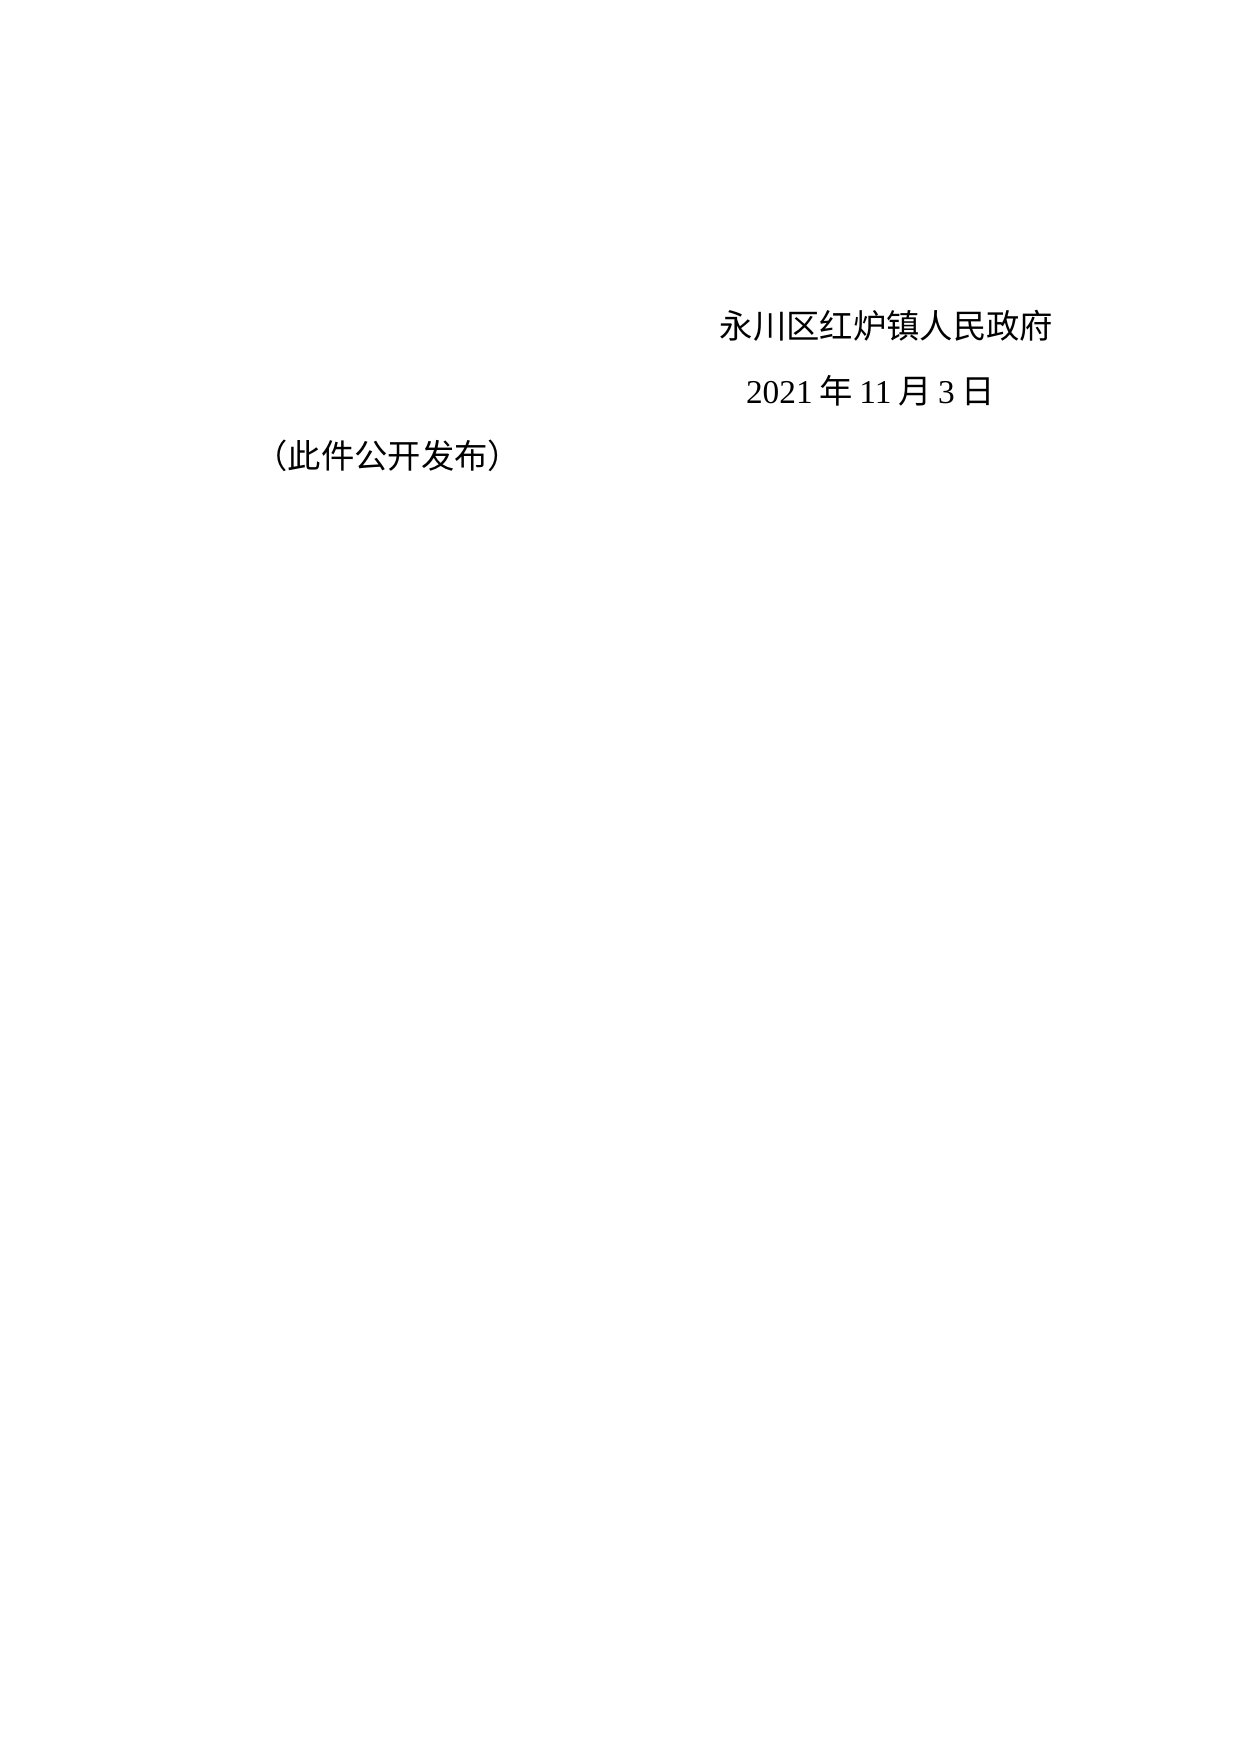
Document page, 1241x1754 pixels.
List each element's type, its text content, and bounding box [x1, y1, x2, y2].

text （此件公开发布） [187, 422, 1053, 487]
text 2021年11月3日 [187, 357, 1053, 422]
text 永川区红炉镇人民政府 [187, 292, 1053, 357]
